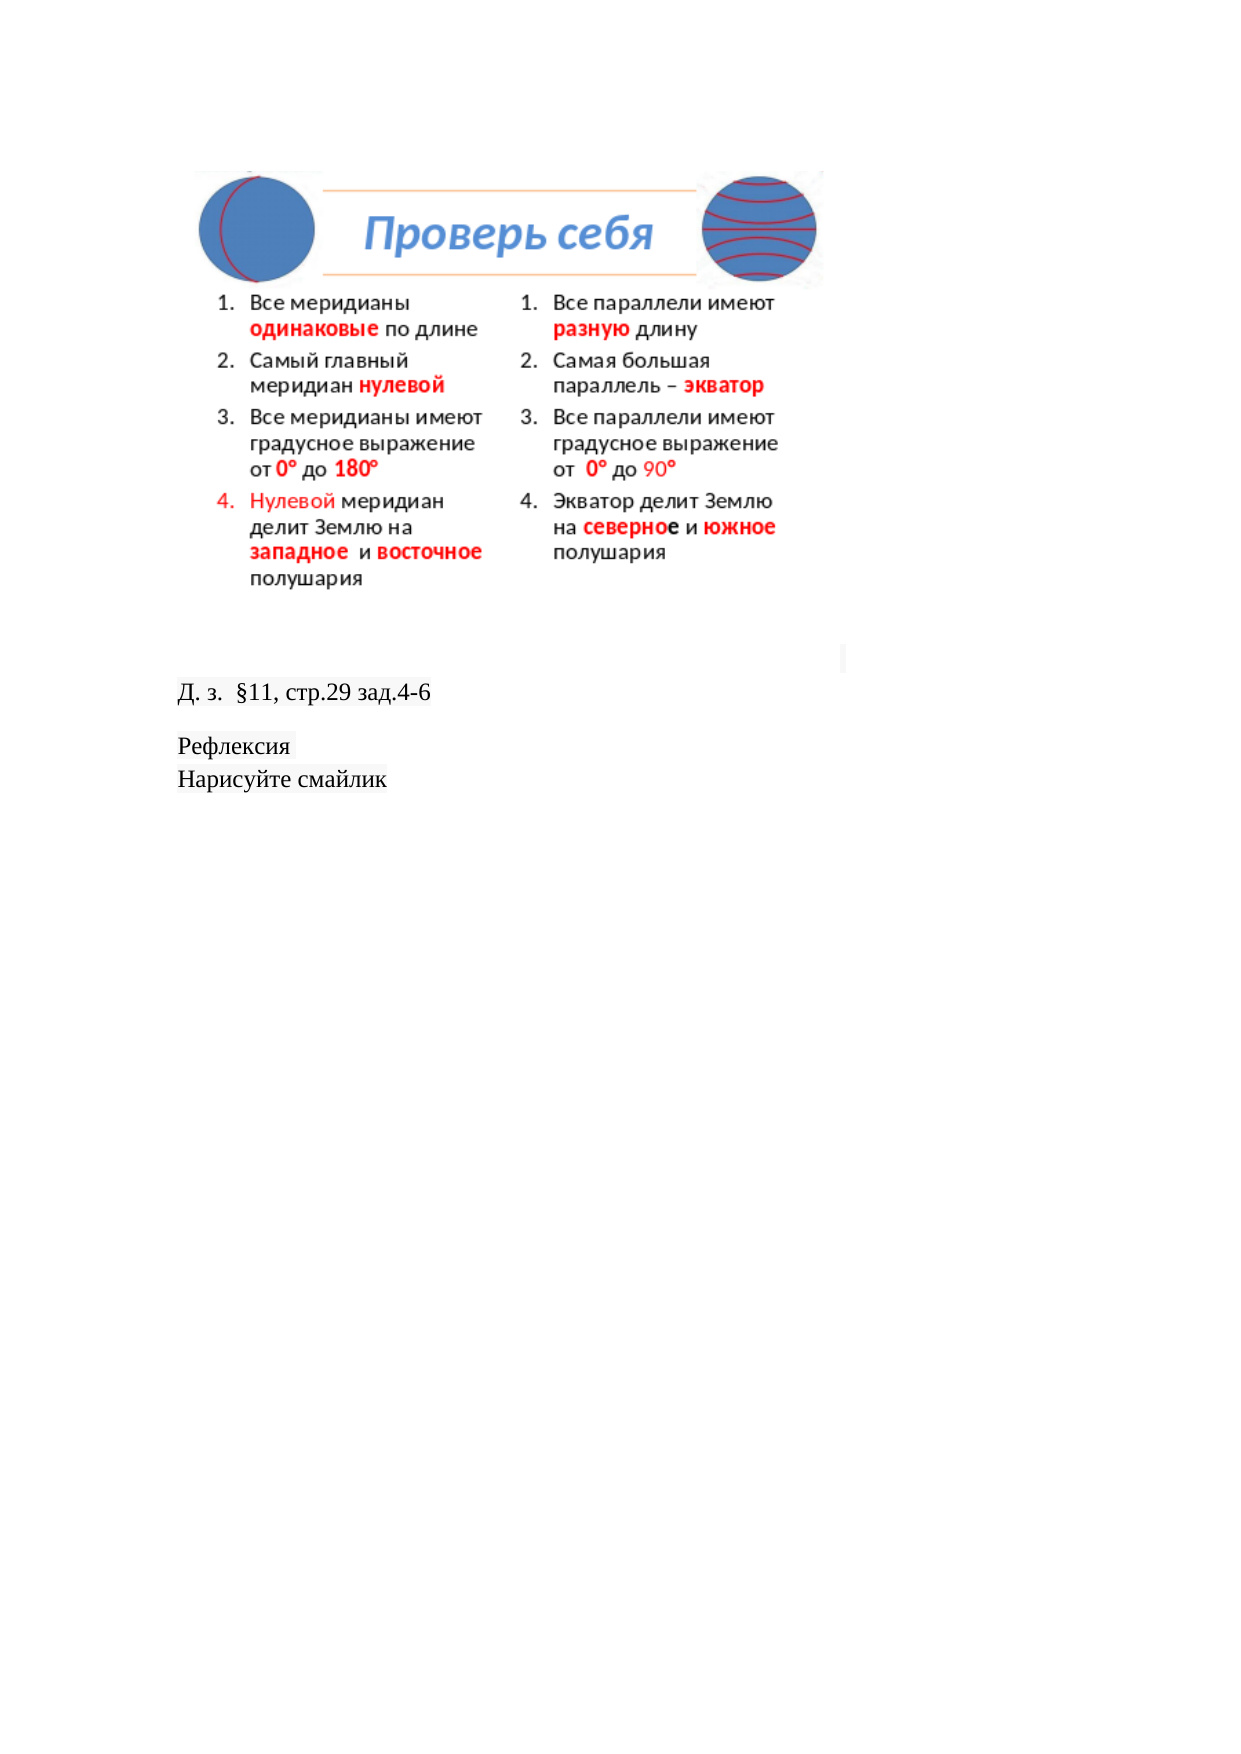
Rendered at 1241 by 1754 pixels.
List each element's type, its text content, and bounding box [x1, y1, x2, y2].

text Д. з. §11, стр.29 зад.4-6 [177, 172, 1152, 706]
text Рефлексия Нарисуйте смайлик [177, 731, 1152, 793]
